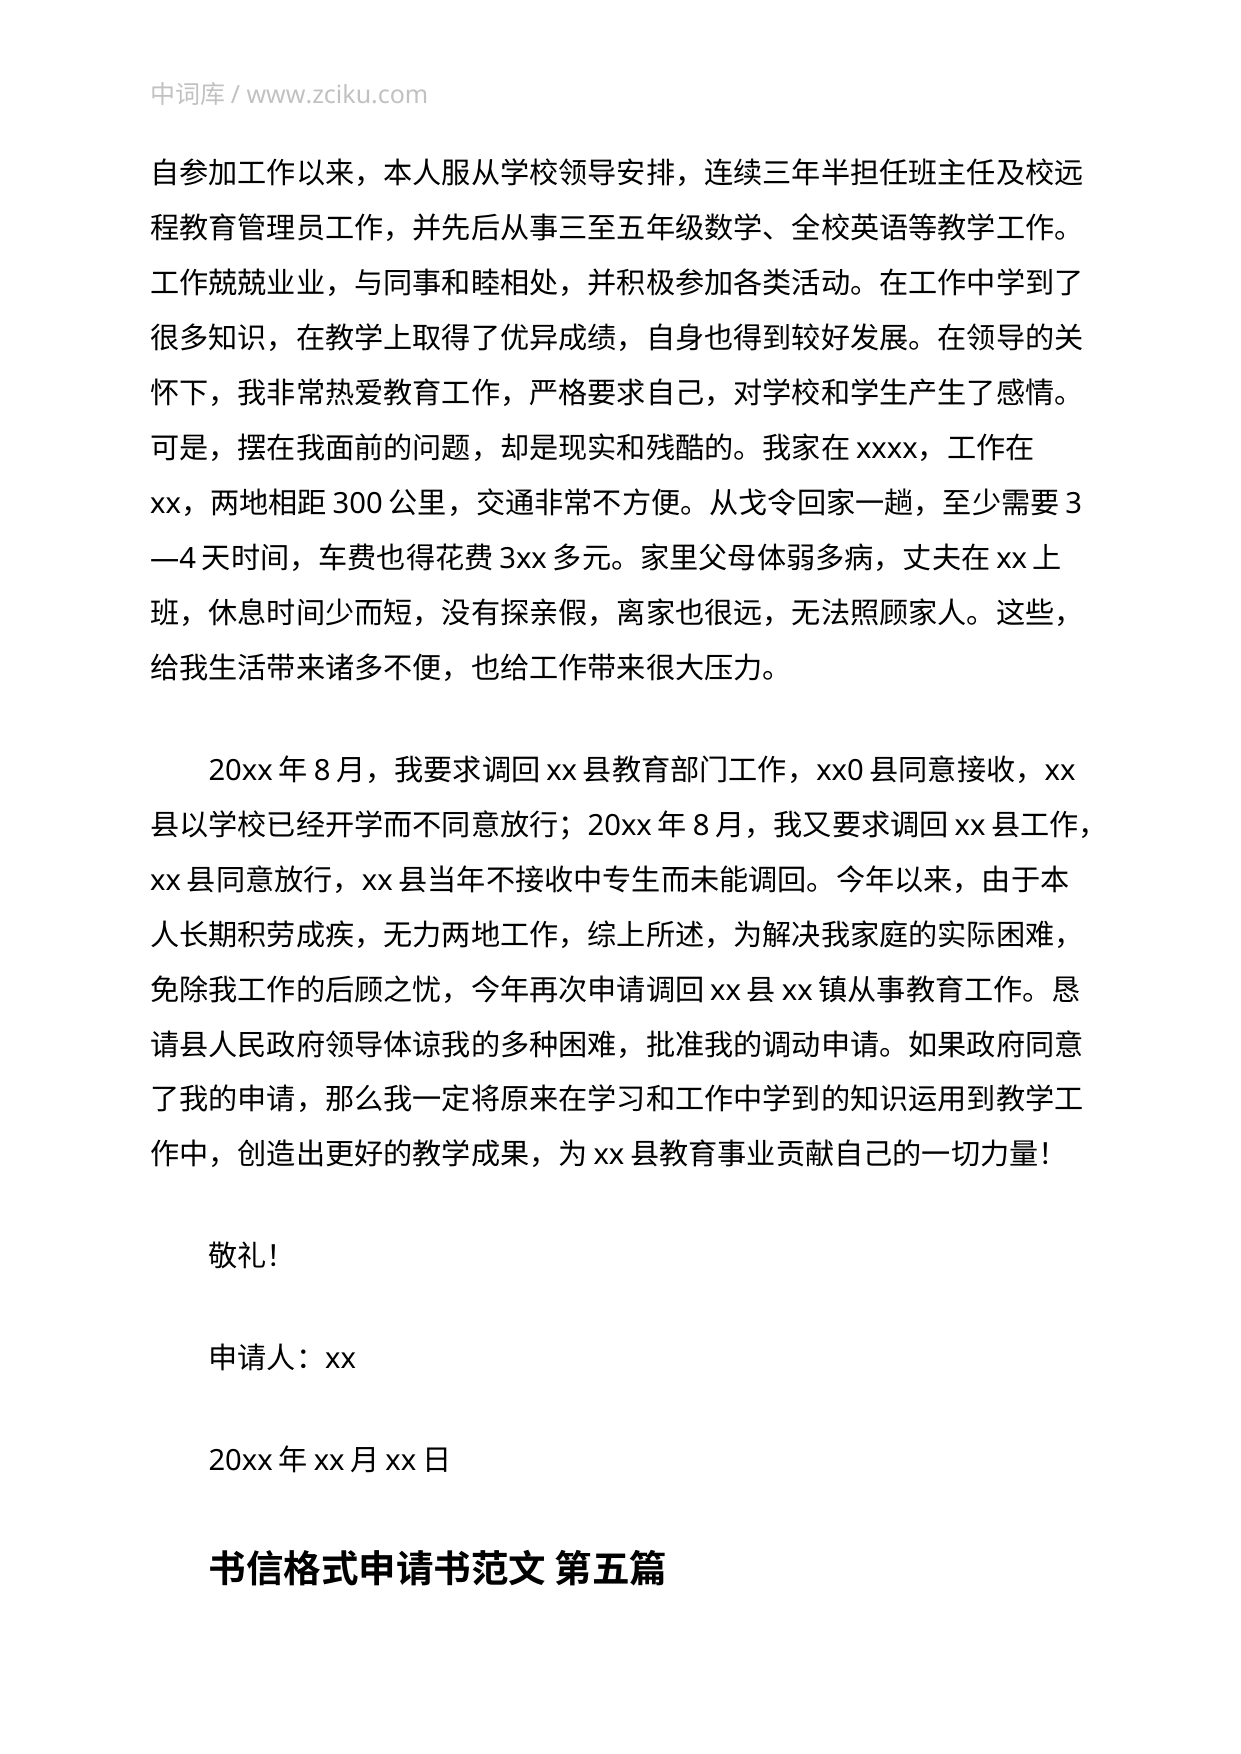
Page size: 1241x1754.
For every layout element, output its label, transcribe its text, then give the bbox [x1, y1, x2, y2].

text 申请人：xx [150, 1334, 1090, 1377]
text 20xx年xx月xx日 [150, 1437, 1090, 1479]
text 敬礼！ [150, 1233, 1090, 1275]
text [150, 150, 1090, 687]
text 20xx年8月，我要求调回xx县教育部门工作，xx0县同意接收，xx县以学校已经开学而不同意放行；20xx年8月，我又要求调回xx县工作，xx县同意放行，xx县当年不接收中专生而未能调回。今年以来，由于本人长期积劳成疾，无力两地工作，综上所述，为解决我家庭的实际困难，免除我工作的后顾之忧，今年再次申请调回xx县xx镇从事教育工作。恳请县人民政府领导体谅我的多种困难，批准我的调动申请。如果政府同意了我的申请，那么我一定将原来在学习和工作中学到的知识运用到教学工作中，创造出更好的教学成果，为xx县教育事业贡献自己的一切力量！ [150, 746, 1090, 1173]
text 书信格式申请书范文 第五篇 [150, 1538, 1090, 1593]
